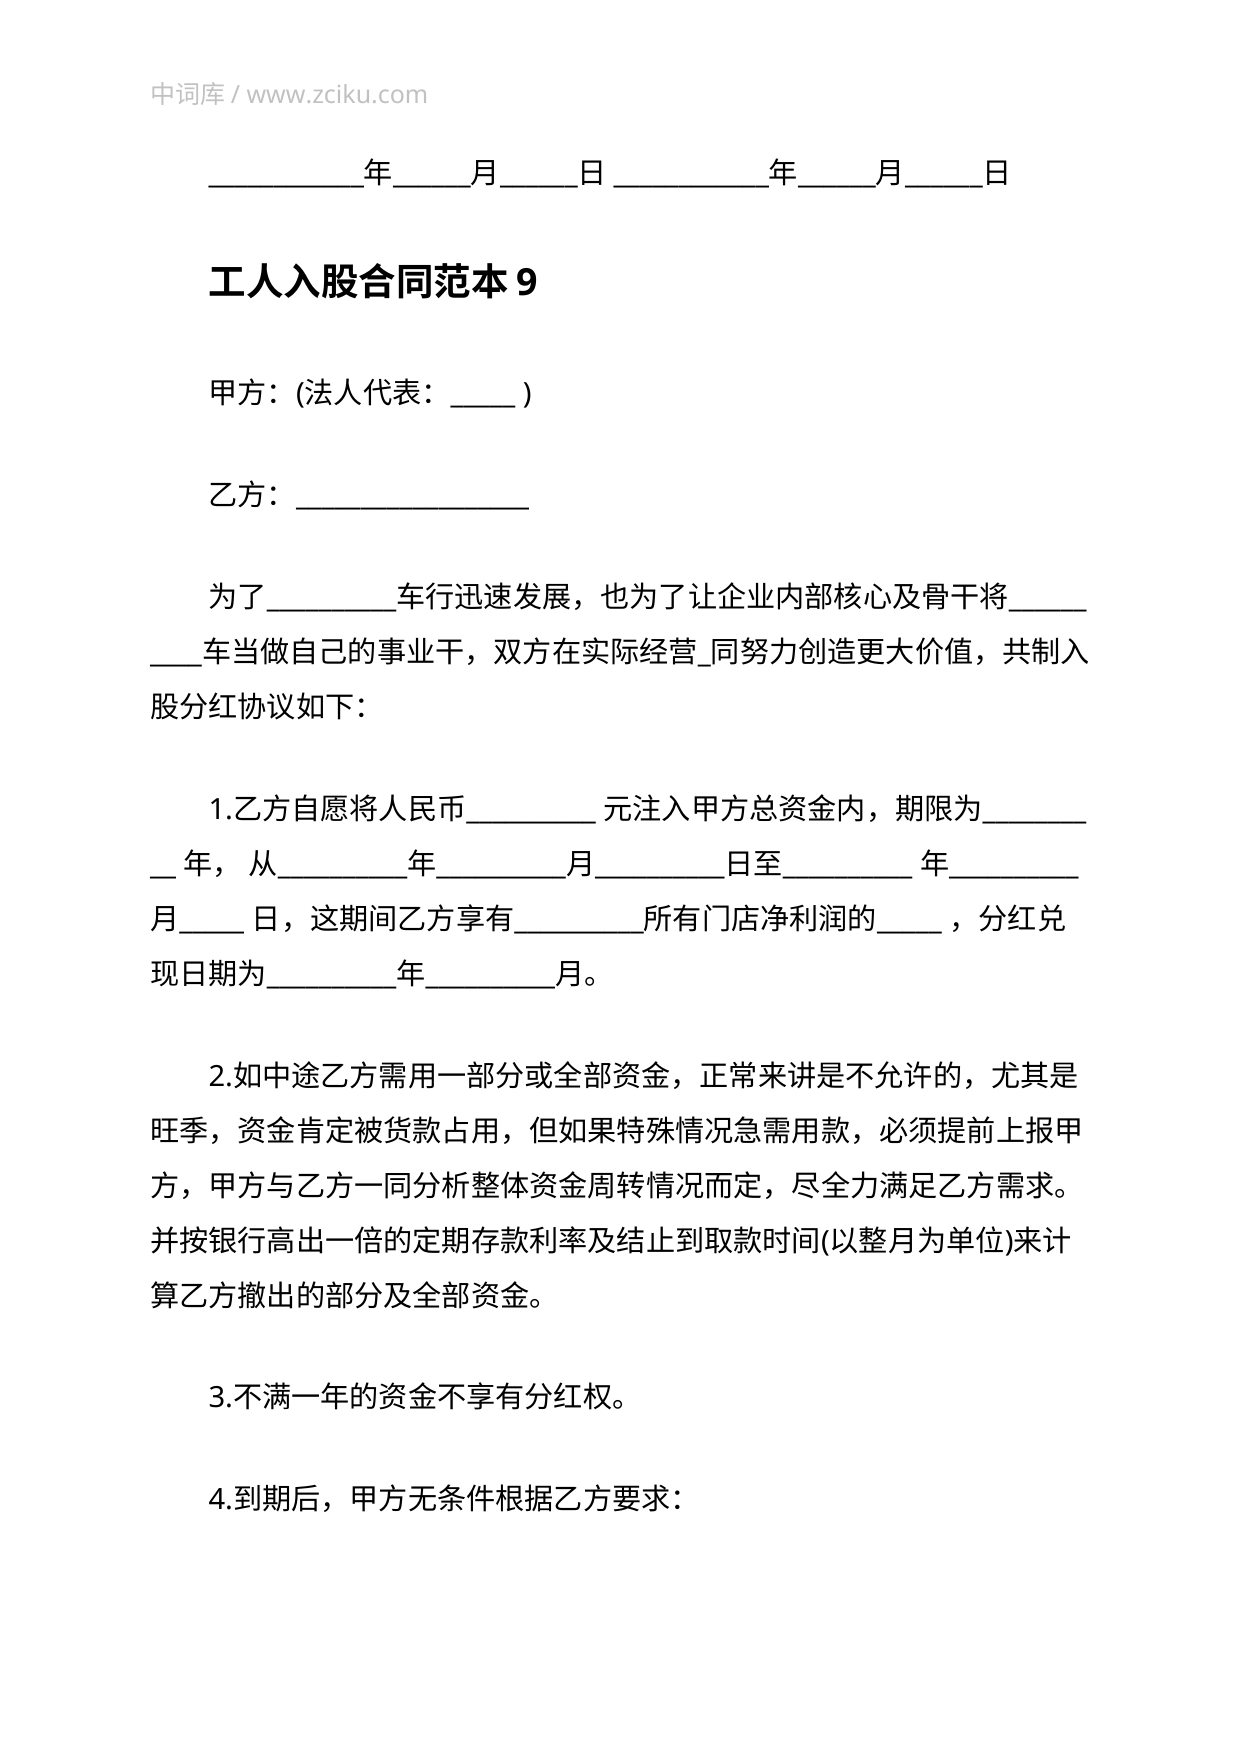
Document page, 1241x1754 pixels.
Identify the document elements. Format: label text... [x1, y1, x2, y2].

text ____________年______月______日 ____________年______月______日 [150, 150, 1090, 192]
text 1.乙方自愿将人民币__________ 元注入甲方总资金内，期限为__________ 年， 从__________年__________月__________日至__________ 年__________月_____ 日，这期间乙方享有__________所有门店净利润的_____ ，分红兑现日期为__________年__________月。 [150, 785, 1090, 993]
text 为了__________车行迅速发展，也为了让企业内部核心及骨干将__________车当做自己的事业干，双方在实际经营_同努力创造更大价值，共制入股分红协议如下： [150, 573, 1090, 726]
text 工人入股合同范本9 [150, 252, 1090, 306]
text 2.如中途乙方需用一部分或全部资金，正常来讲是不允许的，尤其是旺季，资金肯定被货款占用，但如果特殊情况急需用款，必须提前上报甲方，甲方与乙方一同分析整体资金周转情况而定，尽全力满足乙方需求。并按银行高出一倍的定期存款利率及结止到取款时间(以整月为单位)来计算乙方撤出的部分及全部资金。 [150, 1052, 1090, 1314]
text 3.不满一年的资金不享有分红权。 [150, 1374, 1090, 1416]
text 甲方：(法人代表：_____ ) [150, 369, 1090, 412]
text 乙方：__________________ [150, 472, 1090, 514]
text 4.到期后，甲方无条件根据乙方要求： [150, 1476, 1090, 1518]
